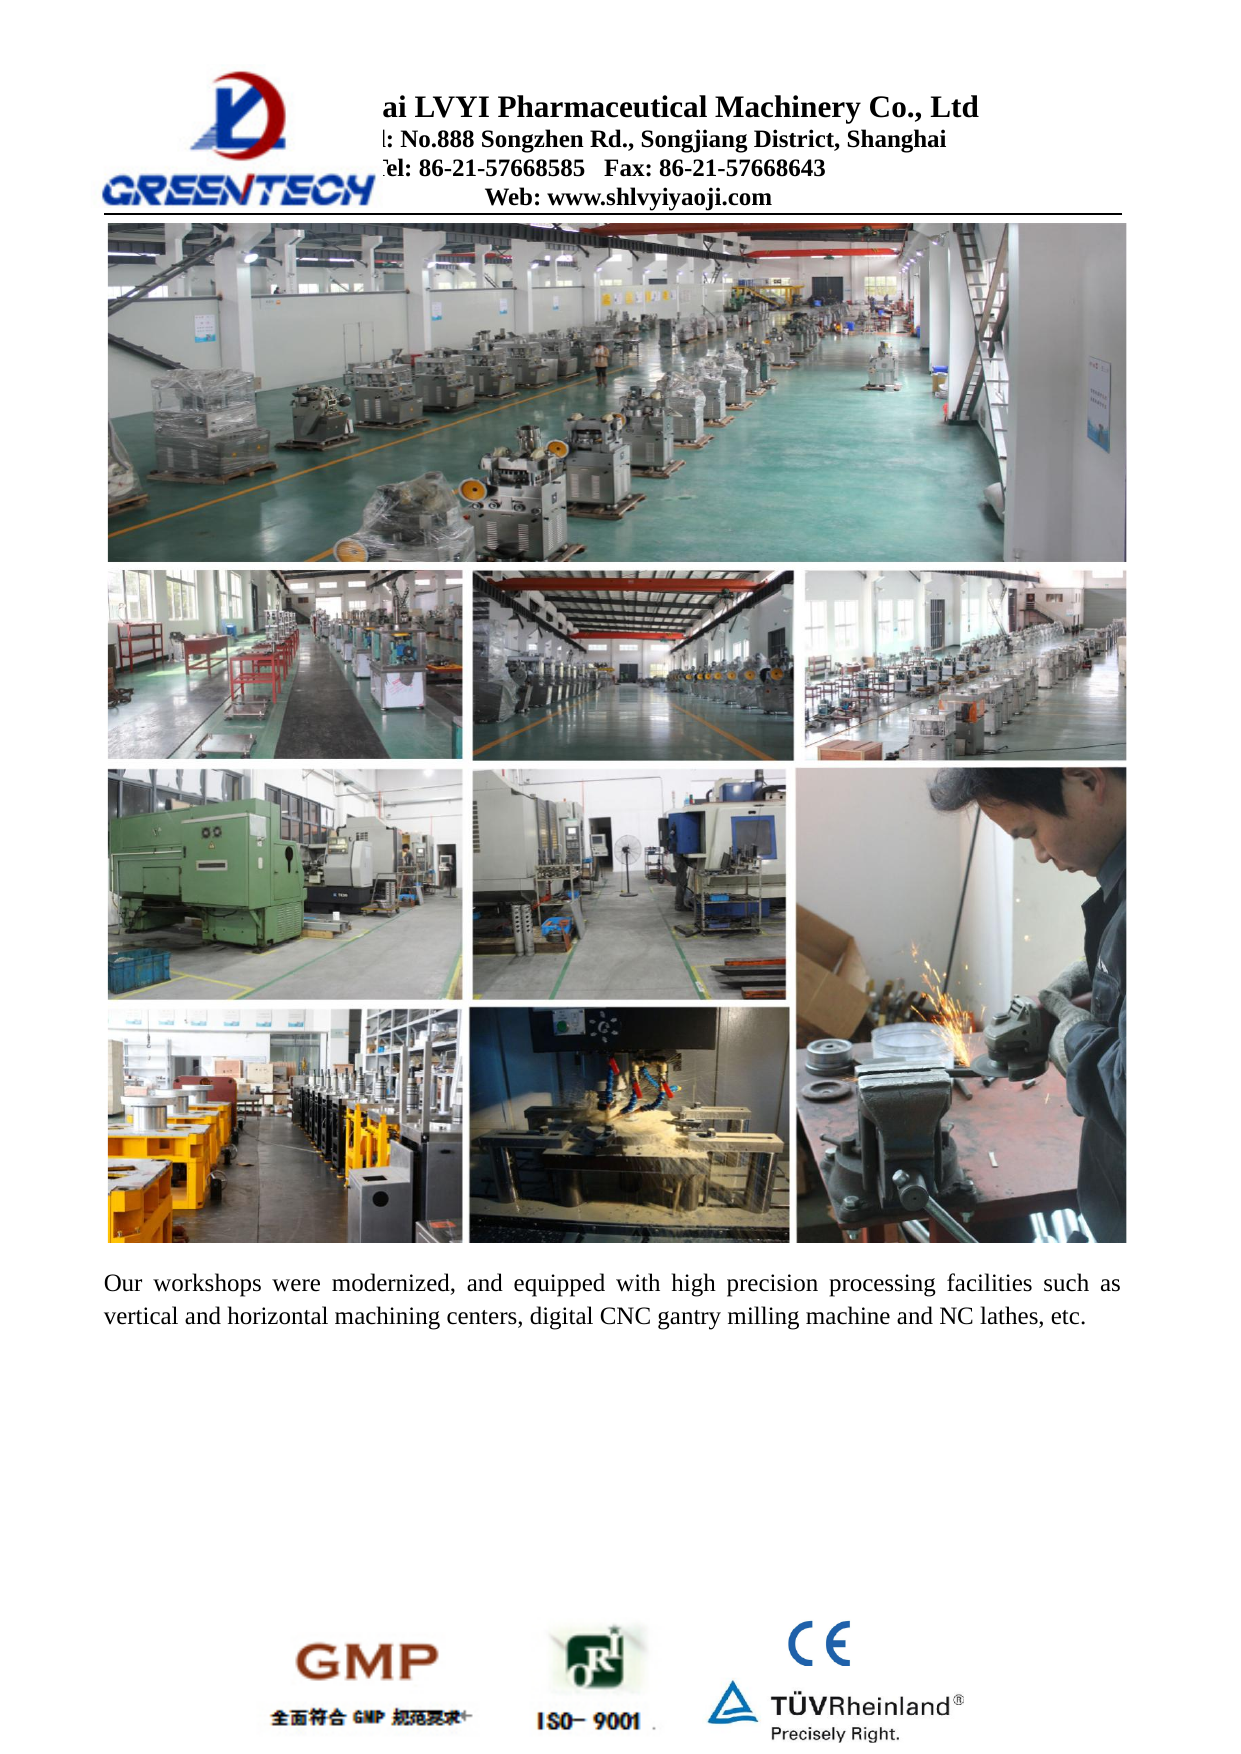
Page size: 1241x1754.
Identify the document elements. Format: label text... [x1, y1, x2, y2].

picture [90, 64, 383, 208]
picture [786, 1617, 852, 1664]
picture [702, 1673, 978, 1743]
picture [241, 1617, 695, 1745]
picture [107, 223, 1127, 1243]
